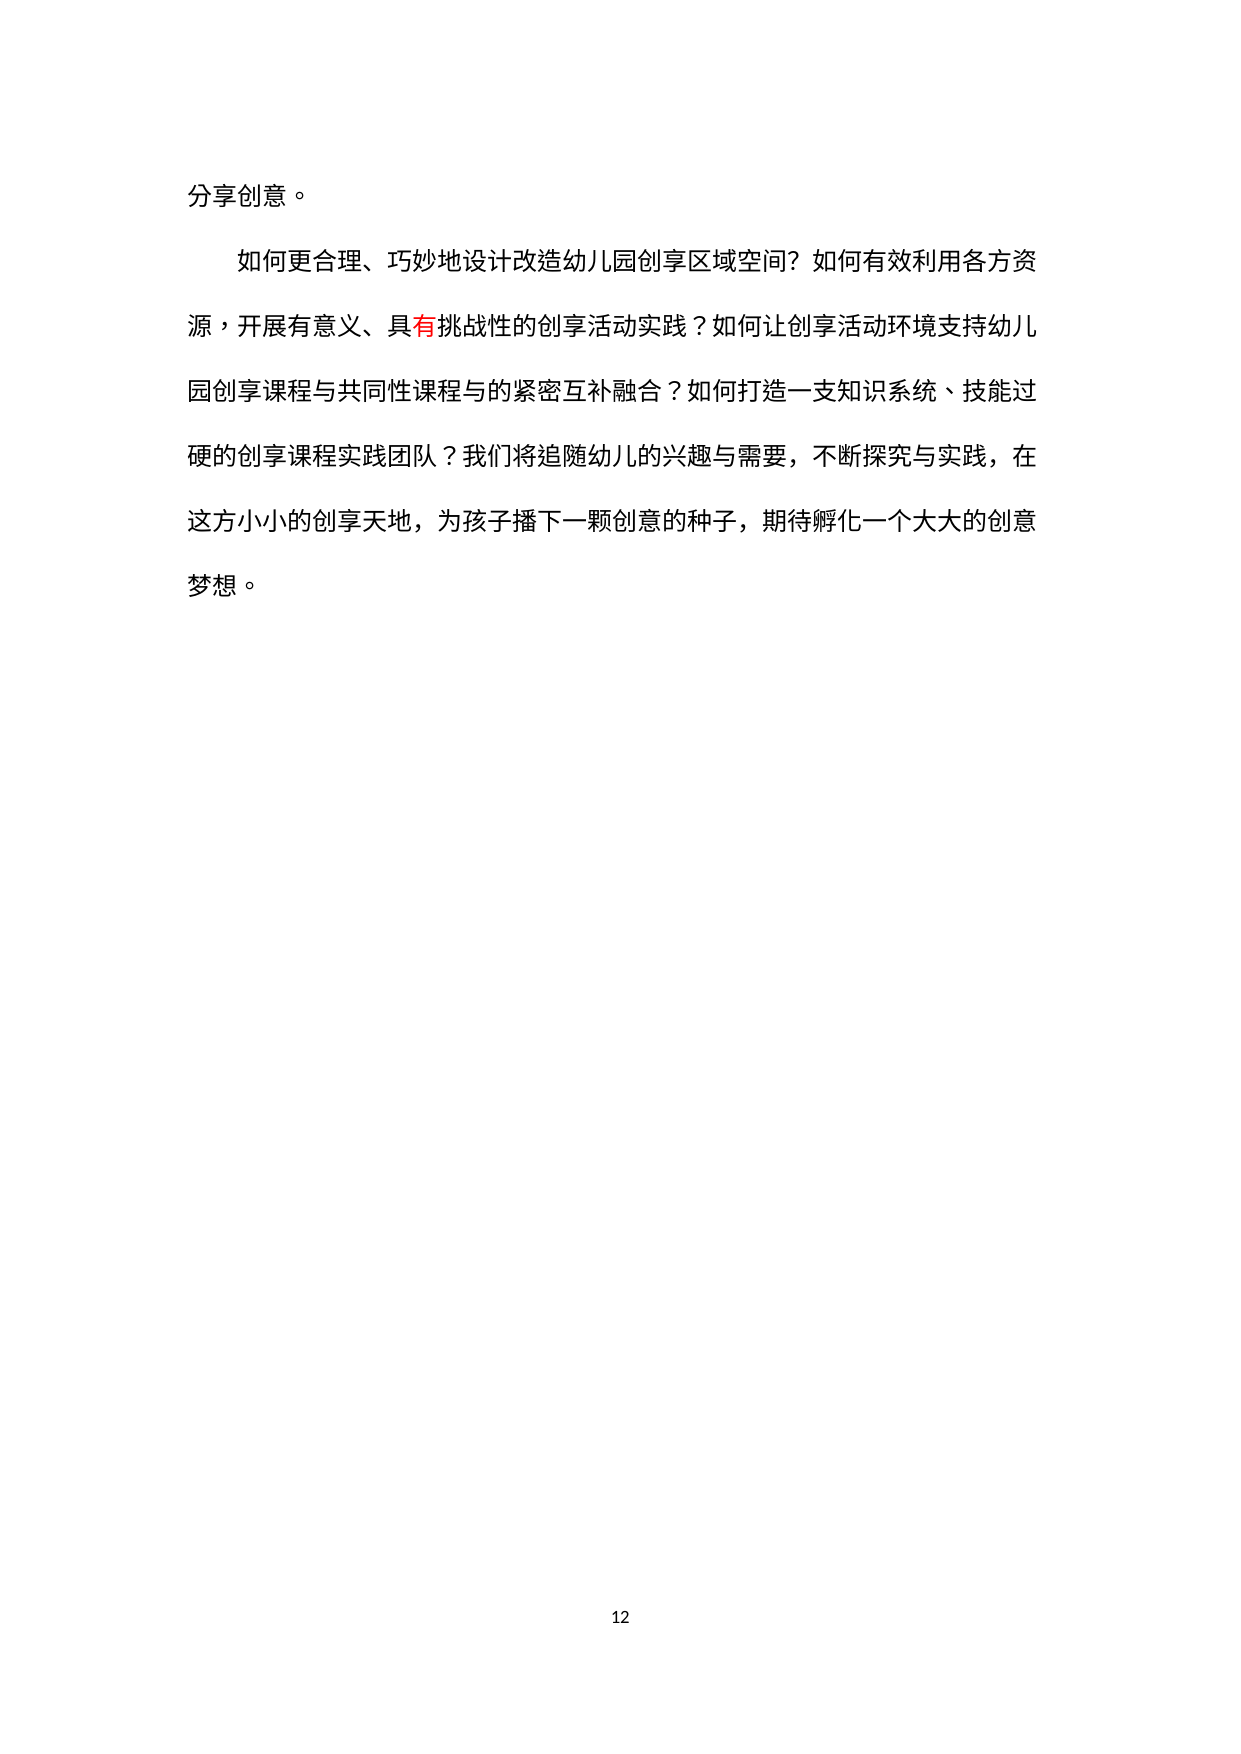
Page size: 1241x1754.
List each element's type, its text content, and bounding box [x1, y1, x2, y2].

text 如何更合理、巧妙地设计改造幼儿园创享区域空间？如何有效利用各方资源，开展有意义、具有挑战性的创享活动实践？如何让创享活动环境支持幼儿园创享课程与共同性课程与的紧密互补融合？如何打造一支知识系统、技能过硬的创享课程实践团队？我们将追随幼儿的兴趣与需要，不断探究与实践，在这方小小的创享天地，为孩子播下一颗创意的种子，期待孵化一个大大的创意梦想。 [187, 227, 1053, 617]
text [187, 162, 1053, 227]
